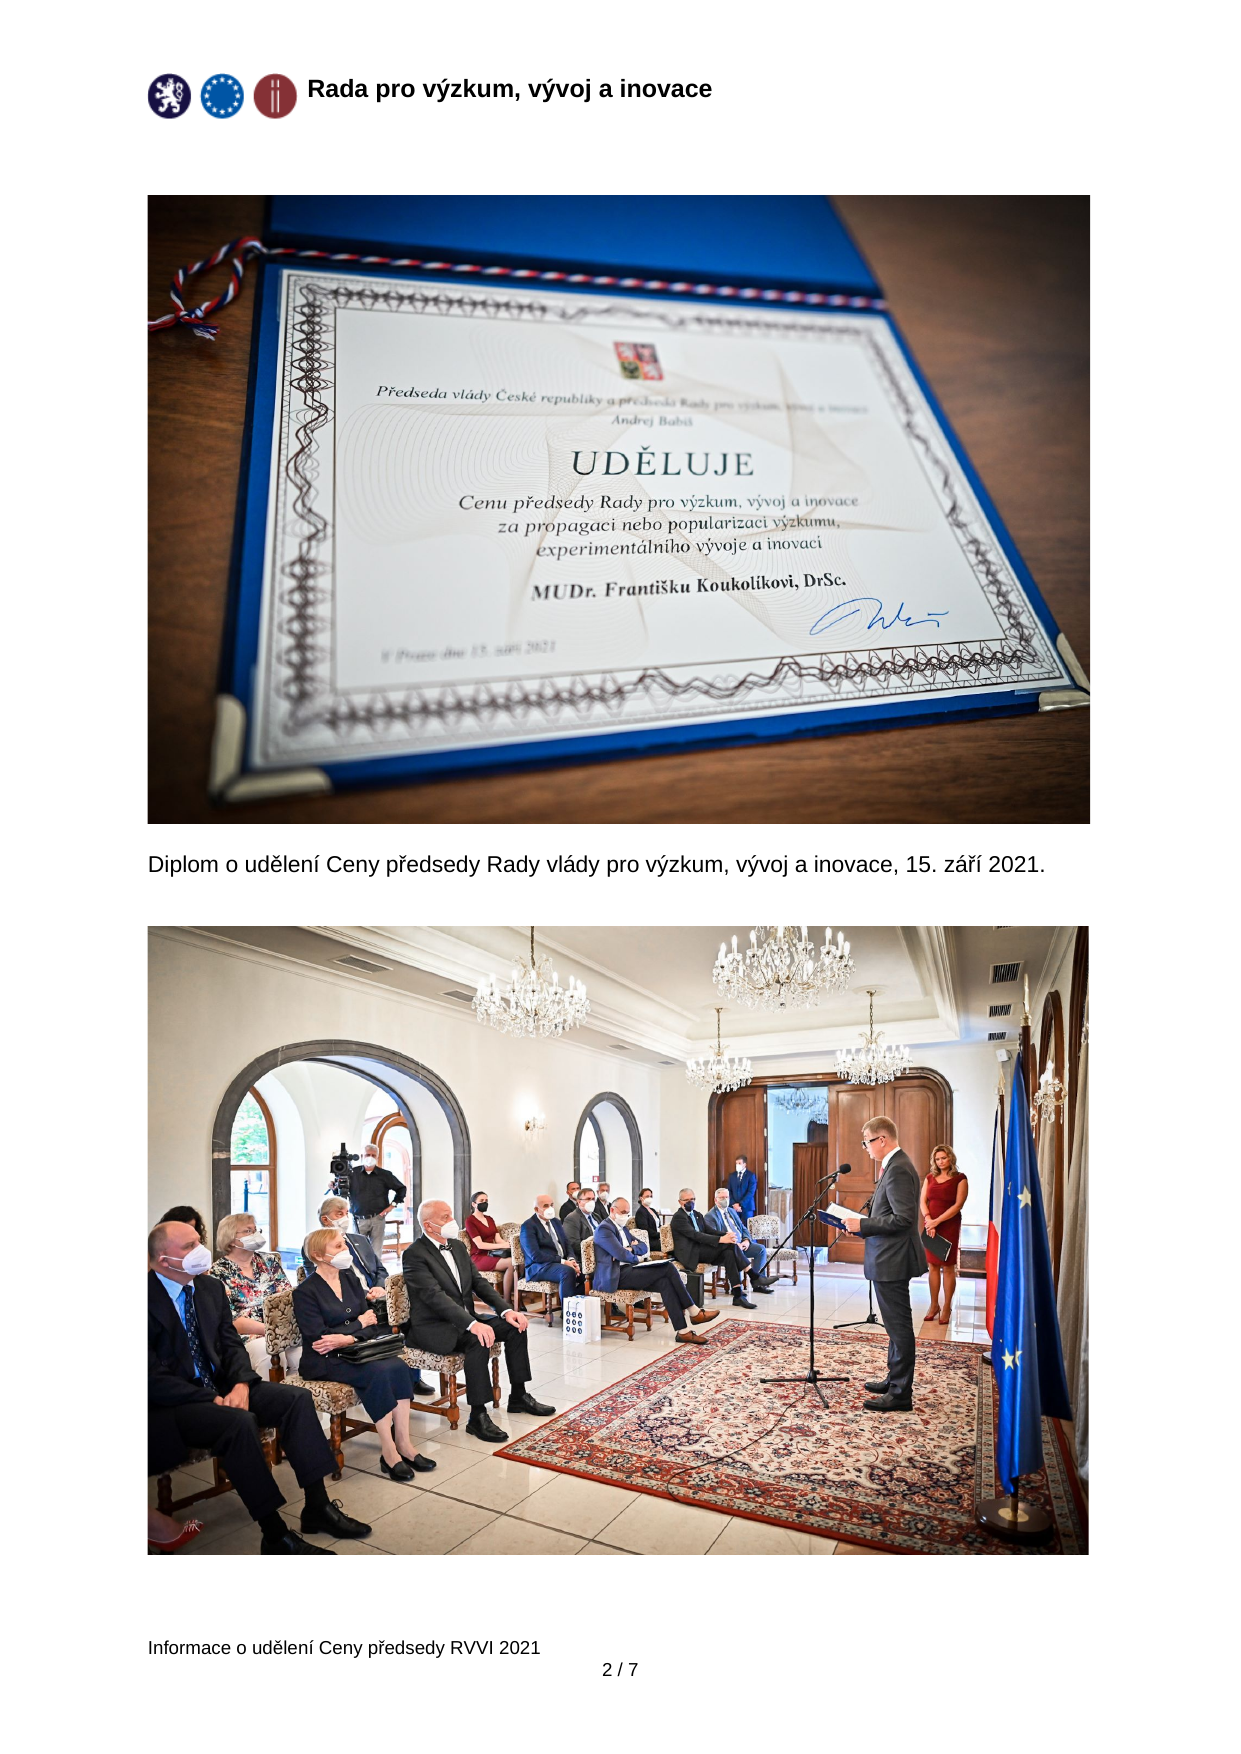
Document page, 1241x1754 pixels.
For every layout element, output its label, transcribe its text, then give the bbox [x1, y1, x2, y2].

picture [147, 195, 1091, 824]
picture [147, 926, 1089, 1555]
text Diplom o udělení Ceny předsedy Rady vlády pro výzkum, vývoj a inovace, 15. září 2021. [148, 851, 1093, 910]
picture [147, 73, 298, 120]
